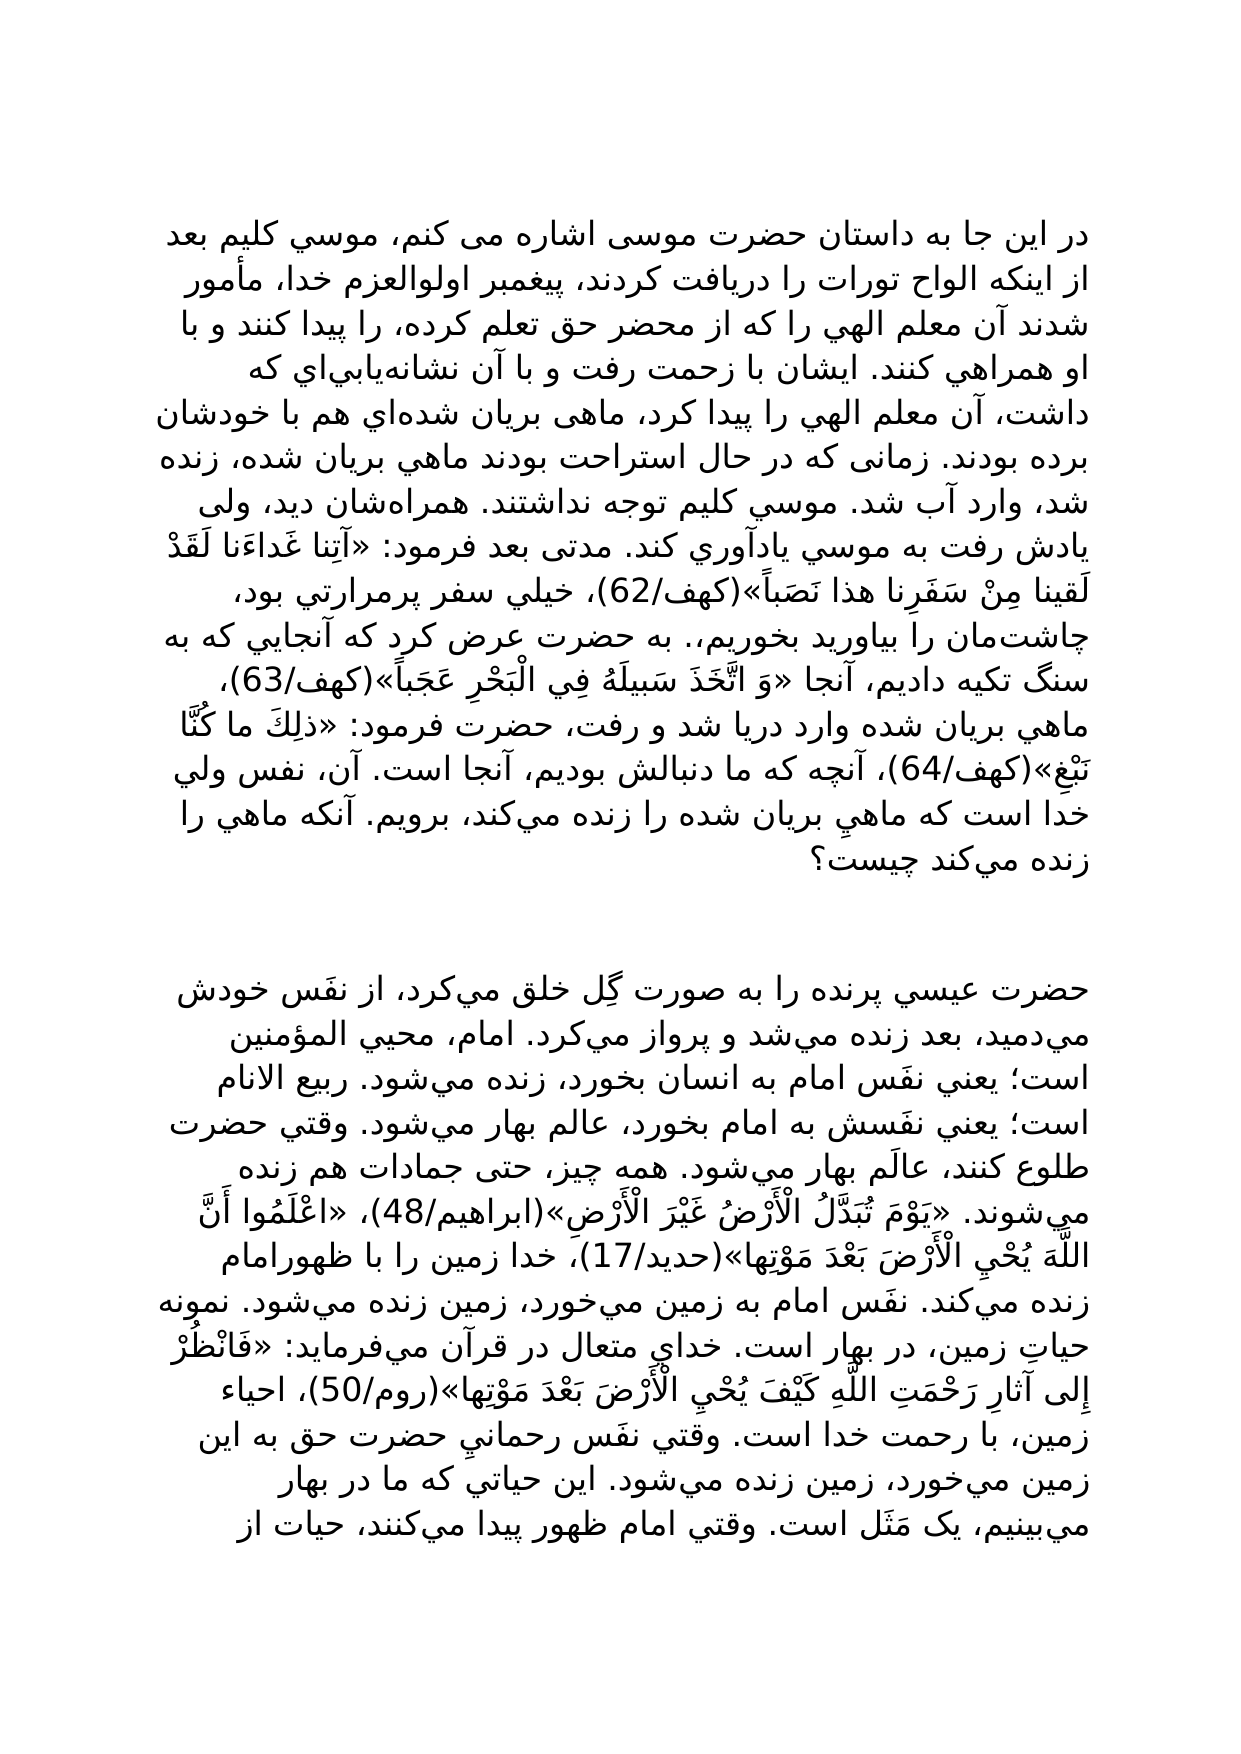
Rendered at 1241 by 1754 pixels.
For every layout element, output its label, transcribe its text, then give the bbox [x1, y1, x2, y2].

text در این جا به داستان حضرت موسی اشاره می کنم، موسي کليم بعد از اينکه الواح تورات را دريافت کردند، پيغمبر اولوالعزم خدا، مأمور شدند آن معلم الهي را که از محضر حق تعلم کرده، را پيدا کنند و با او همراهي کنند. ايشان با زحمت رفت و با آن نشانه‌يابي‌اي که داشت، آن معلم الهي را پيدا کرد، ماهی بريان شده‌اي هم با خودشان برده بودند. زمانی که در حال استراحت بودند ماهي بريان شده، زنده شد، وارد آب شد. موسي کليم توجه نداشتند. همراه‌شان ديد، ولی يادش رفت به موسي يادآوري کند. مدتی بعد فرمود: «آتِنا غَداءَنا لَقَدْ لَقينا مِنْ سَفَرِنا هذا نَصَباً»(کهف/62)، خيلي سفر پرمرارتي بود، چاشت‌مان را بياوريد بخوريم،. به حضرت عرض کرد که آنجايي که به سنگ تکيه داديم، آنجا «وَ اتَّخَذَ سَبيلَهُ فِي الْبَحْرِ عَجَباً»(کهف/63)، ماهي بريان شده وارد دريا شد و رفت، حضرت فرمود: «ذلِكَ ما كُنَّا نَبْغِ»(کهف/64)، آنچه که ما دنبالش بوديم، آنجا است. آن، نفس ولي خدا است که ماهيِ بريان شده را زنده مي‌کند، برويم. آنکه ماهي را زنده مي‌کند چيست؟ [150, 215, 1090, 878]
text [150, 969, 1090, 1543]
